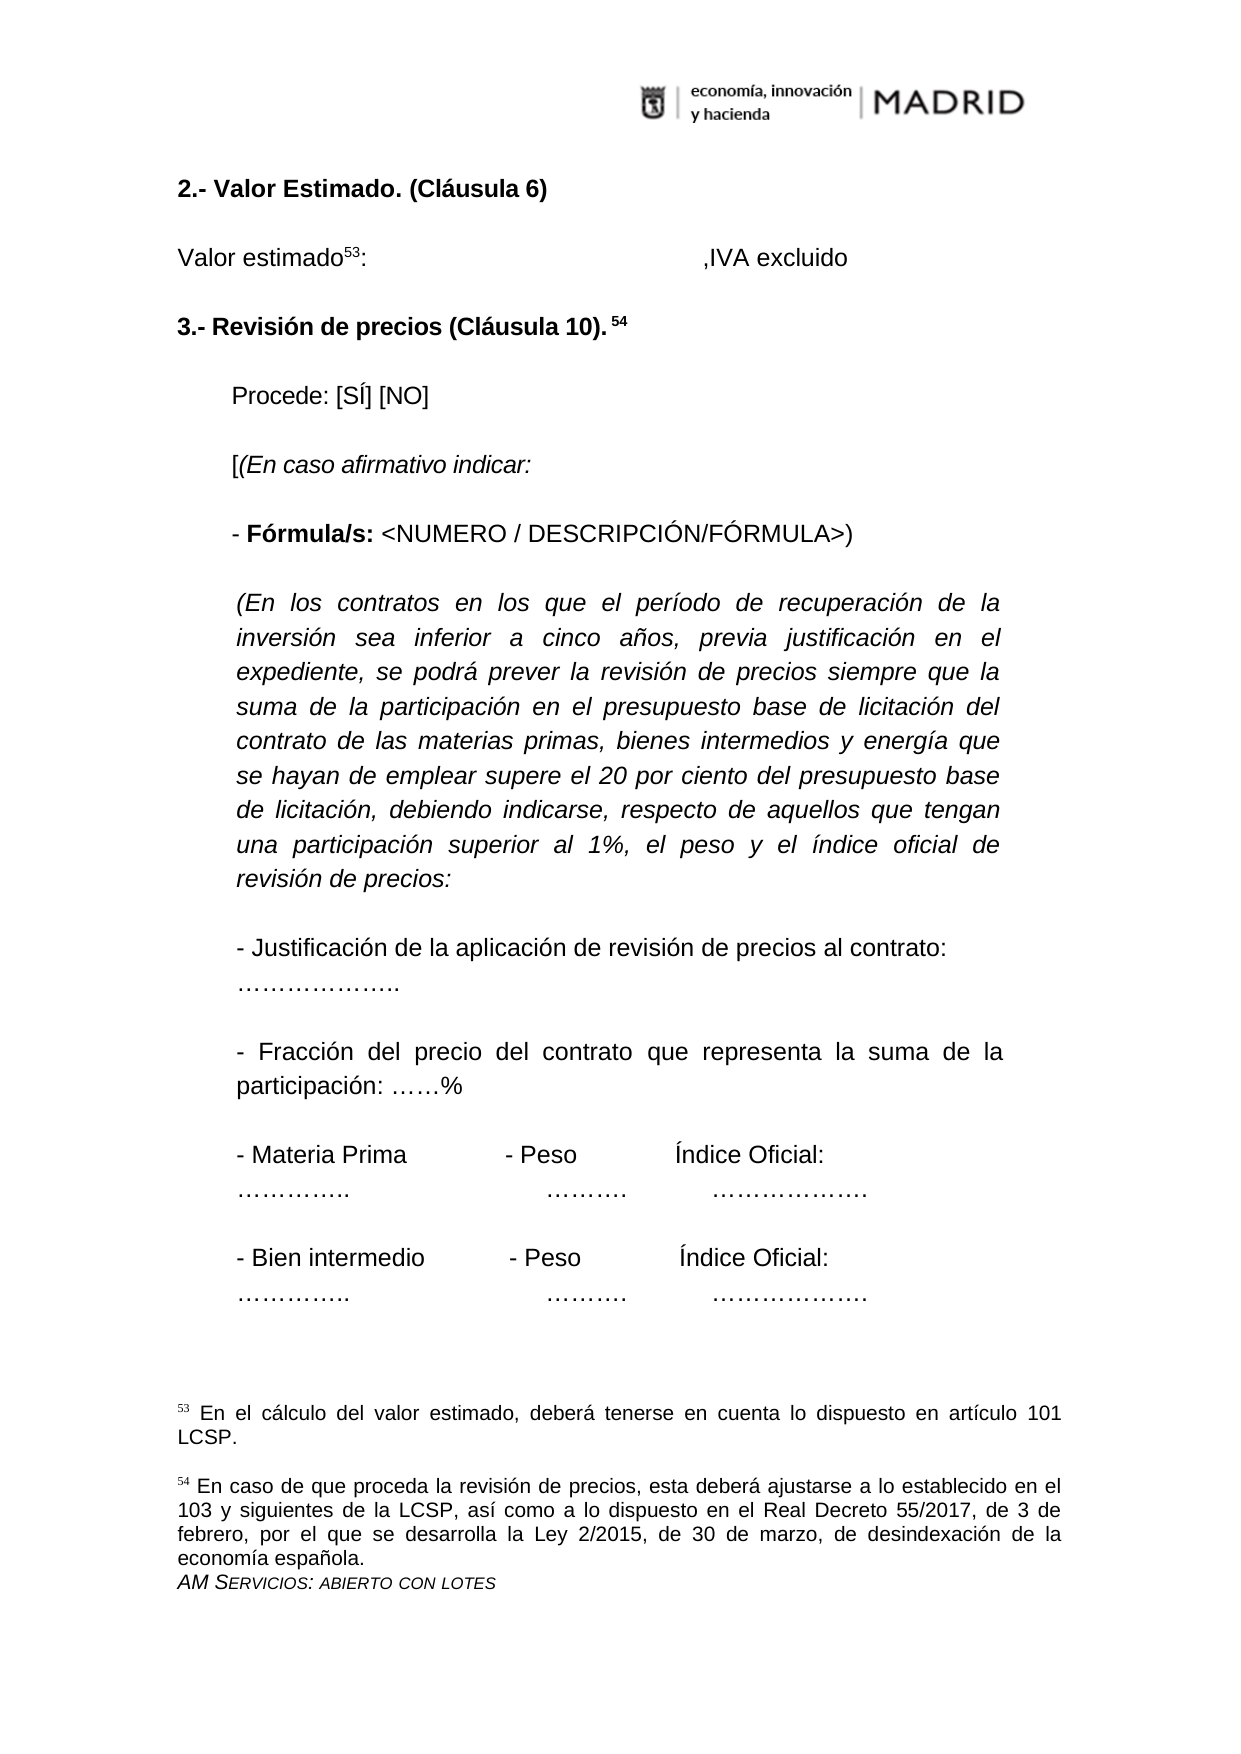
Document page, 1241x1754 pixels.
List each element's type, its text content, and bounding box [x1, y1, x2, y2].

picture [620, 73, 1041, 140]
text - Materia Prima - Peso Índice Oficial: [236, 1140, 1004, 1169]
text Procede: [SÍ] [NO] [231, 381, 1063, 410]
text - Fracción del precio del contrato que representa la suma de la participación: ……% [236, 1036, 1004, 1100]
text - Fórmula/s: <NUMERO / DESCRIPCIÓN/FÓRMULA>) [231, 519, 1063, 548]
text [(En caso afirmativo indicar: [231, 450, 1063, 479]
text (En los contratos en los que el período de recuperación de la inversión sea inferior a cinco años, previa justificación en el expediente, se podrá prever la revisión de precios siempre que la suma de la participación en el presupuesto base de licitación del contrato de las materias primas, bienes intermedios y energía que se hayan de emplear supere el 20 por ciento del presupuesto base de licitación, debiendo indicarse, respecto de aquellos que tengan una participación superior al 1%, el peso y el índice oficial de revisión de precios: [236, 588, 1004, 893]
text Valor estimado: ,IVA excluido [177, 243, 1063, 272]
text 3.- Revisión de precios (Cláusula 10). [177, 312, 1063, 341]
text ………….. ………. ………………. [236, 1278, 1004, 1307]
text - Justificación de la aplicación de revisión de precios al contrato: ……………….. [236, 933, 1004, 996]
text - Bien intermedio - Peso Índice Oficial: [236, 1243, 1004, 1272]
text ………….. ………. ………………. [236, 1174, 1004, 1203]
text 2.- Valor Estimado. (Cláusula 6) [177, 174, 1063, 203]
